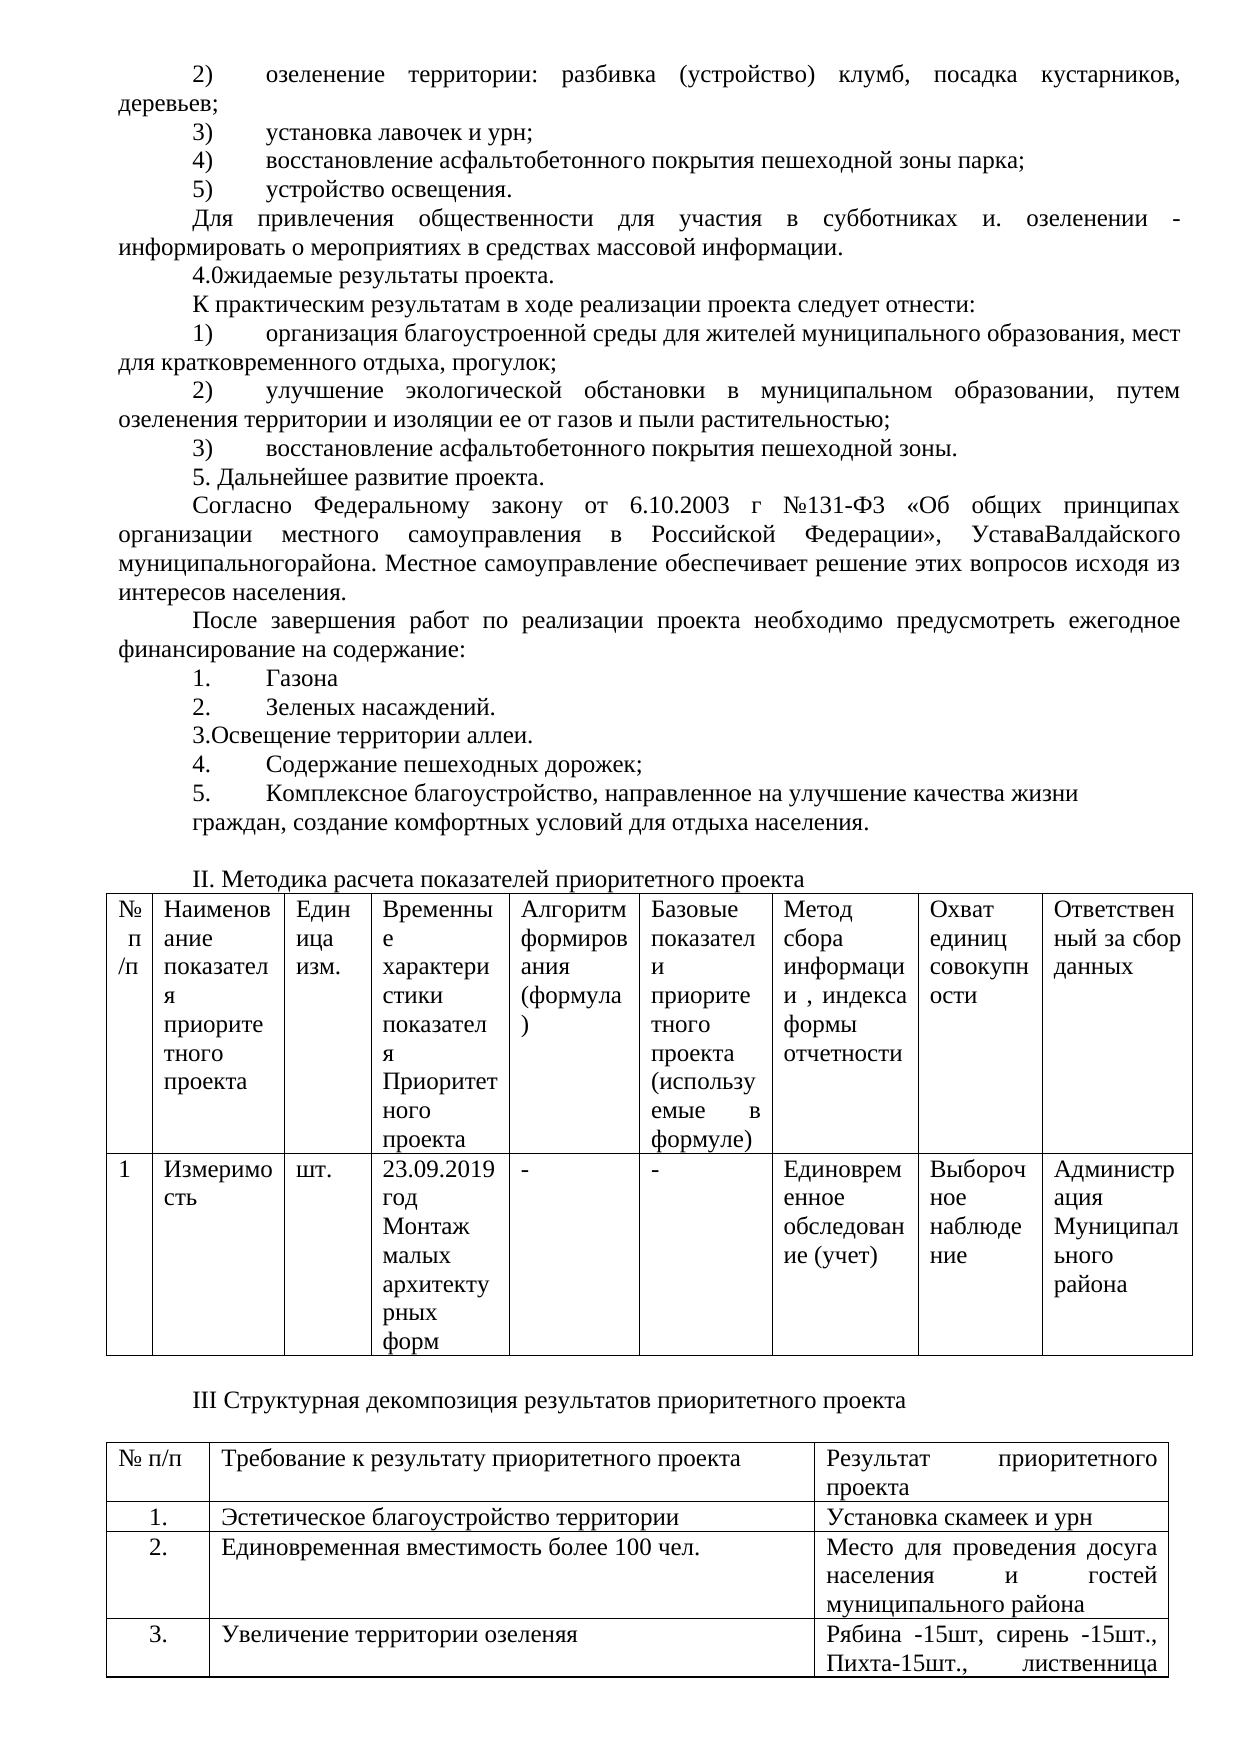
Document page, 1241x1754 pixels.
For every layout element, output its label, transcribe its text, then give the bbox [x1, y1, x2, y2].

table_cell Место для проведения досуга населения и гостей муниципального района [815, 1532, 1168, 1618]
list 4.0жидаемые результаты проекта. [118, 260, 1181, 289]
list 1. Газона [118, 663, 1181, 692]
list 4) восстановление асфальтобетонного покрытия пешеходной зоны парка; [118, 145, 1181, 174]
list граждан, создание комфортных условий для отдыха населения. [118, 807, 1181, 835]
table_cell Выборочное наблюдение [919, 1154, 1042, 1355]
list После завершения работ по реализации проекта необходимо предусмотреть ежегодное финансирование на содержание: [118, 605, 1181, 663]
list К практическим результатам в ходе реализации проекта следует отнести: [118, 289, 1181, 318]
list 3) установка лавочек и урн; [118, 117, 1181, 145]
table_cell 3. [107, 1619, 209, 1676]
table_header Результат приоритетного проекта [815, 1443, 1168, 1501]
table_header Ответственный за сбор данных [1043, 894, 1192, 1153]
list Для привлечения общественности для участия в субботниках и. озеленении -информировать о мероприятиях в средствах массовой информации. [118, 203, 1181, 260]
table_cell Установка скамеек и урн [815, 1502, 1168, 1531]
list 5) устройство освещения. [118, 174, 1181, 203]
table_cell шт. [285, 1154, 371, 1355]
table_cell 1. [107, 1502, 209, 1531]
list II. Методика расчета показателей приоритетного проекта [118, 864, 1181, 893]
table_cell - [510, 1154, 639, 1355]
table_cell 23.09.2019 год Монтаж малых архитектурных форм [372, 1154, 509, 1355]
list 1) организация благоустроенной среды для жителей муниципального образования, мест для кратковременного отдыха, прогулок; [118, 318, 1181, 375]
list III Структурная декомпозиция результатов приоритетного проекта [118, 1385, 1181, 1413]
table_cell Единовременное обследование (учет) [773, 1154, 918, 1355]
table_cell Администрация Муниципального района [1043, 1154, 1192, 1355]
table_header Требование к результату приоритетного проекта [210, 1443, 814, 1501]
table_cell Измеримость [153, 1154, 284, 1355]
list Согласно Федеральному закону от 6.10.2003 г №131-Ф3 «Об общих принципах организации местного самоуправления в Российской Федерации», УставаВалдайского муниципальногорайона. Местное самоуправление обеспечивает решение этих вопросов исходя из интересов населения. [118, 490, 1181, 605]
list 3.Освещение территории аллеи. [118, 720, 1181, 749]
table_cell Эстетическое благоустройство территории [210, 1502, 814, 1531]
table_header № п/п [107, 1443, 209, 1501]
table_header Алгоритм формирования (формула) [510, 894, 639, 1153]
list 2. Зеленых насаждений. [118, 692, 1181, 720]
table_header Охват единиц совокупности [919, 894, 1042, 1153]
table_header № п/п [107, 894, 152, 1153]
table_header Базовые показатели приоритетного проекта (используемые в формуле) [640, 894, 772, 1153]
list 2) озеленение территории: разбивка (устройство) клумб, посадка кустарников, деревьев; [118, 59, 1181, 117]
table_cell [815, 1619, 1168, 1676]
list 5. Дальнейшее развитие проекта. [118, 462, 1181, 490]
table_header Временные характеристики показателя Приоритетного проекта [372, 894, 509, 1153]
list 5. Комплексное благоустройство, направленное на улучшение качества жизни [118, 778, 1181, 807]
table_header Наименование показателя приоритетного проекта [153, 894, 284, 1153]
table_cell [210, 1619, 814, 1676]
table_cell Единовременная вместимость более 100 чел. [210, 1532, 814, 1618]
list 2) улучшение экологической обстановки в муниципальном образовании, путем озеленения территории и изоляции ее от газов и пыли растительностью; [118, 375, 1181, 433]
list 3) восстановление асфальтобетонного покрытия пешеходной зоны. [118, 433, 1181, 462]
list 4. Содержание пешеходных дорожек; [118, 749, 1181, 778]
table_cell - [640, 1154, 772, 1355]
table_header Метод сбора информации , индекса формы отчетности [773, 894, 918, 1153]
table_cell 1 [107, 1154, 152, 1355]
table_header Единица изм. [285, 894, 371, 1153]
table_cell 2. [107, 1532, 209, 1618]
